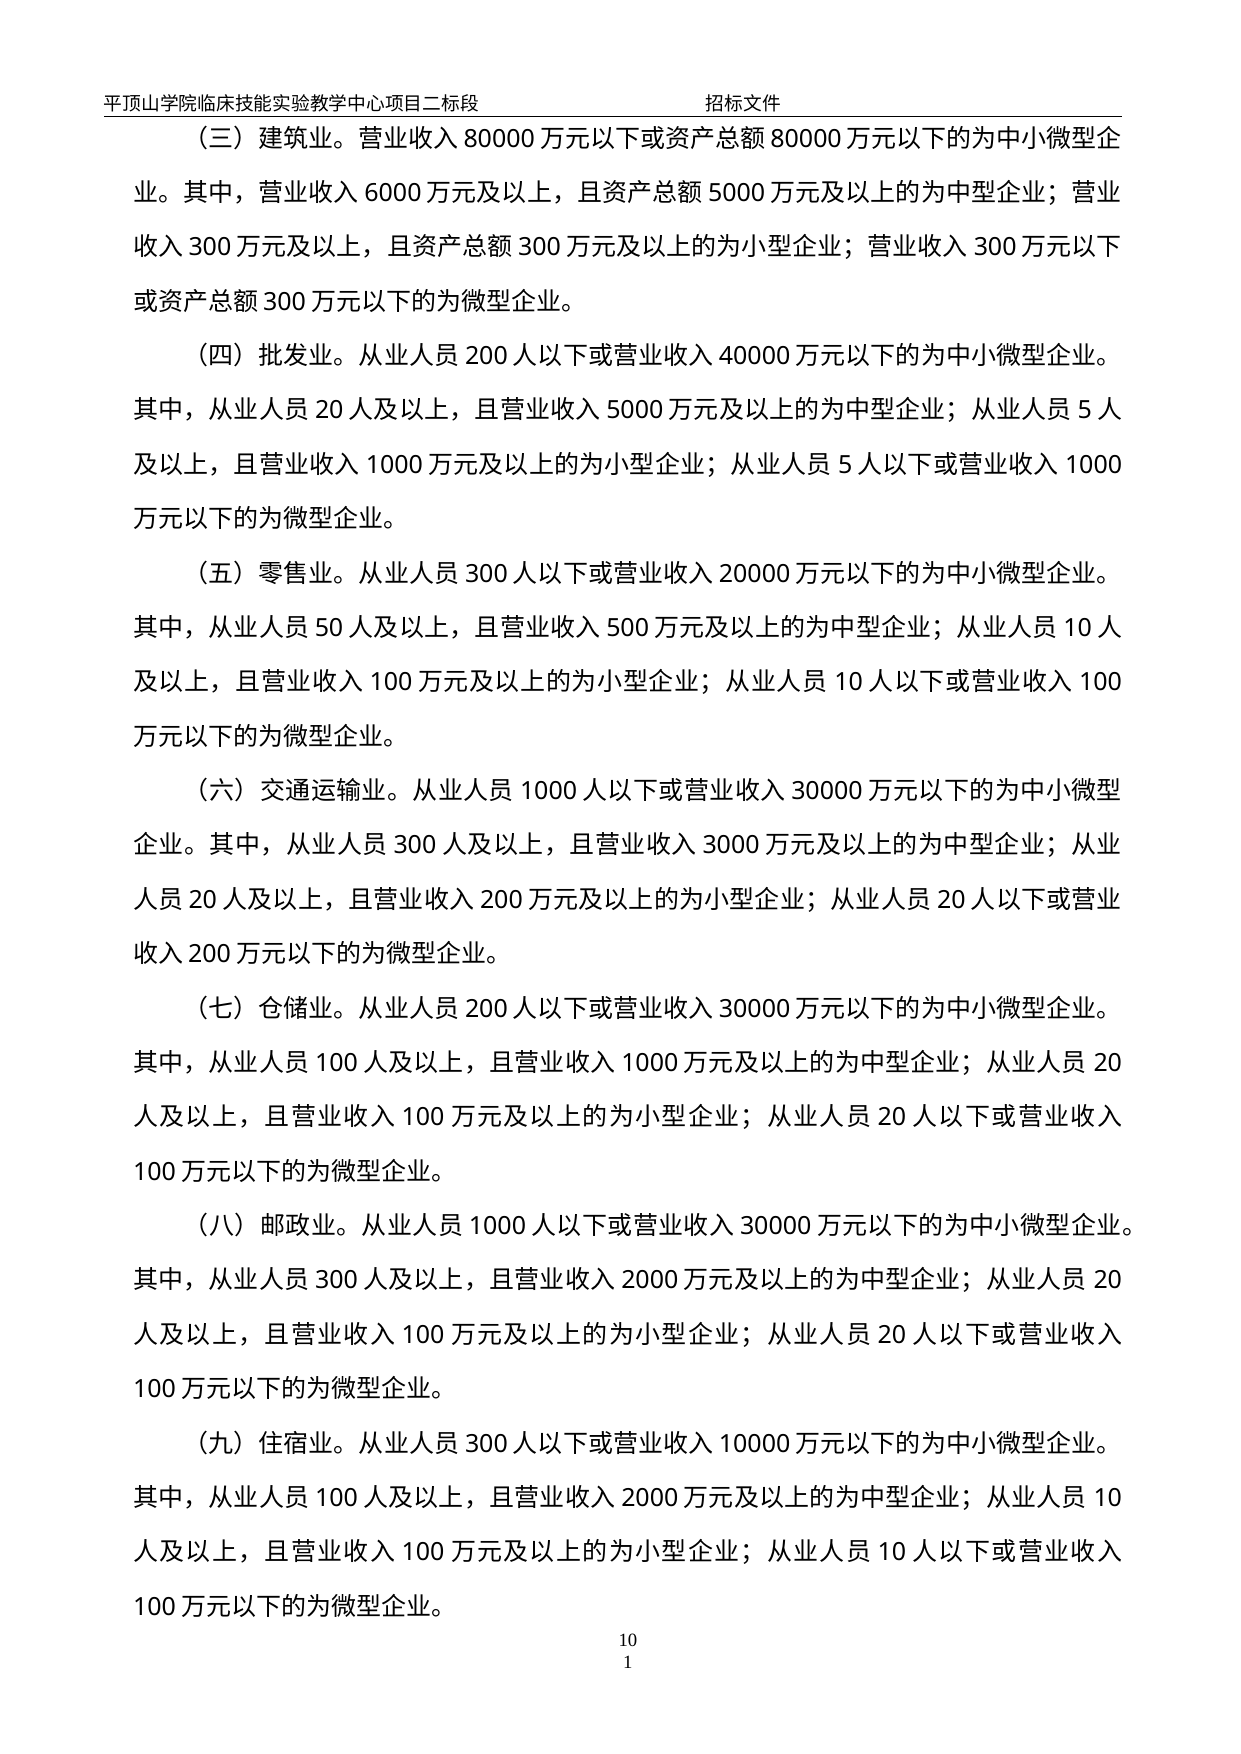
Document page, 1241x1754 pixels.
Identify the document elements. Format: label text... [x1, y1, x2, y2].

text （六）交通运输业。从业人员1000人以下或营业收入30000万元以下的为中小微型企业。其中，从业人员300人及以上，且营业收入3000万元及以上的为中型企业；从业人员20人及以上，且营业收入200万元及以上的为小型企业；从业人员20人以下或营业收入200万元以下的为微型企业。 [133, 771, 1122, 970]
text （三）建筑业。营业收入80000万元以下或资产总额80000万元以下的为中小微型企业。其中，营业收入6000万元及以上，且资产总额5000万元及以上的为中型企业；营业收入300万元及以上，且资产总额300万元及以上的为小型企业；营业收入300万元以下或资产总额300万元以下的为微型企业。 [133, 118, 1122, 317]
text （九）住宿业。从业人员300人以下或营业收入10000万元以下的为中小微型企业。其中，从业人员100人及以上，且营业收入2000万元及以上的为中型企业；从业人员10人及以上，且营业收入100万元及以上的为小型企业；从业人员10人以下或营业收入100万元以下的为微型企业。 [133, 1423, 1122, 1622]
text （四）批发业。从业人员200人以下或营业收入40000万元以下的为中小微型企业。其中，从业人员20人及以上，且营业收入5000万元及以上的为中型企业；从业人员5人及以上，且营业收入1000万元及以上的为小型企业；从业人员5人以下或营业收入1000万元以下的为微型企业。 [133, 336, 1122, 535]
text （八）邮政业。从业人员1000人以下或营业收入30000万元以下的为中小微型企业。其中，从业人员300人及以上，且营业收入2000万元及以上的为中型企业；从业人员20人及以上，且营业收入100万元及以上的为小型企业；从业人员20人以下或营业收入100万元以下的为微型企业。 [133, 1206, 1122, 1405]
text （七）仓储业。从业人员200人以下或营业收入30000万元以下的为中小微型企业。其中，从业人员100人及以上，且营业收入1000万元及以上的为中型企业；从业人员20人及以上，且营业收入100万元及以上的为小型企业；从业人员20人以下或营业收入100万元以下的为微型企业。 [133, 988, 1122, 1187]
text （五）零售业。从业人员300人以下或营业收入20000万元以下的为中小微型企业。其中，从业人员50人及以上，且营业收入500万元及以上的为中型企业；从业人员10人及以上，且营业收入100万元及以上的为小型企业；从业人员10人以下或营业收入100万元以下的为微型企业。 [133, 553, 1122, 752]
